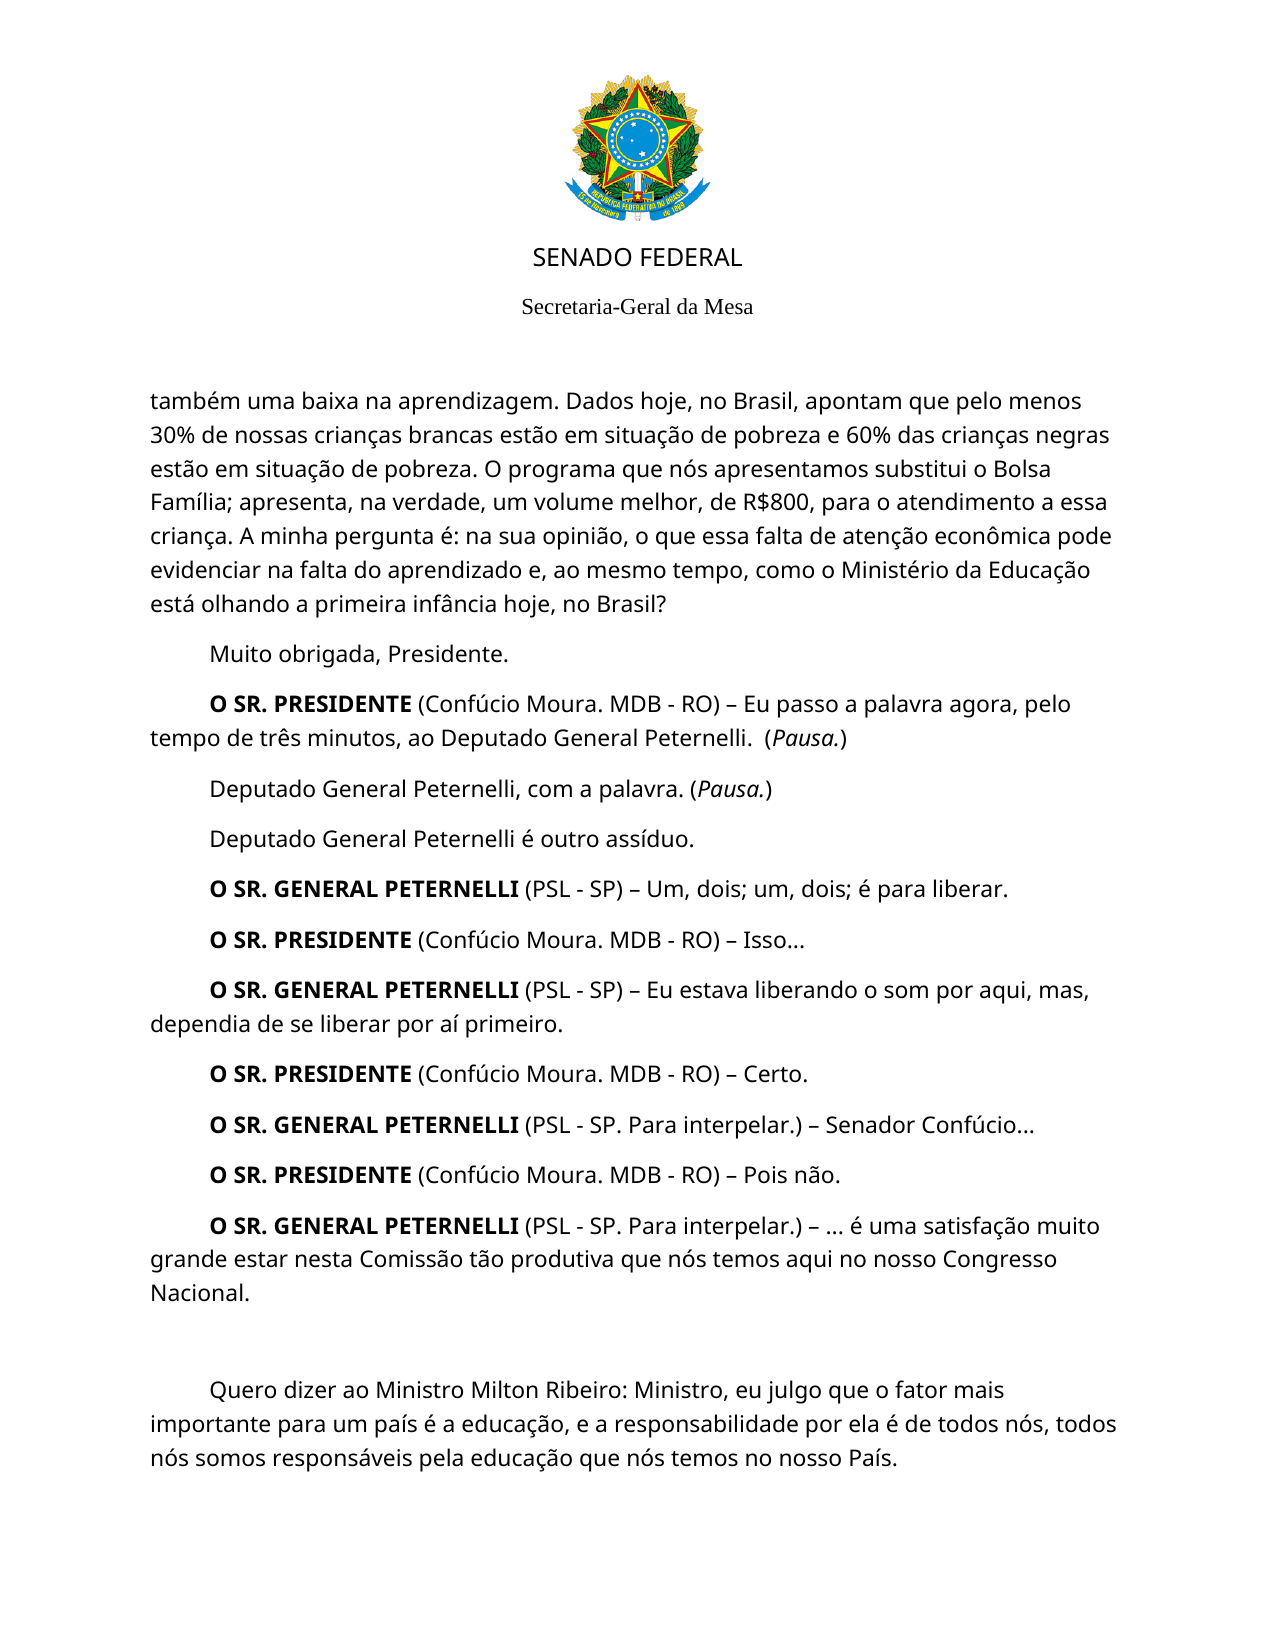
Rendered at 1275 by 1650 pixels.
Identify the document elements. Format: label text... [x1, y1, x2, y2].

text O SR. PRESIDENTE (Confúcio Moura. MDB - RO) – Eu passo a palavra agora, pelo tempo de três minutos, ao Deputado General Peternelli. (Pausa.) [150, 688, 1125, 753]
text O SR. GENERAL PETERNELLI (PSL - SP. Para interpelar.) – Senador Confúcio... [150, 1109, 1125, 1140]
text O SR. GENERAL PETERNELLI (PSL - SP) – Eu estava liberando o som por aqui, mas, dependia de se liberar por aí primeiro. [150, 974, 1125, 1039]
text O SR. PRESIDENTE (Confúcio Moura. MDB - RO) – Isso... [150, 924, 1125, 955]
text O SR. PRESIDENTE (Confúcio Moura. MDB - RO) – Certo. [150, 1058, 1125, 1089]
text O SR. GENERAL PETERNELLI (PSL - SP) – Um, dois; um, dois; é para liberar. [150, 873, 1125, 904]
text O SR. GENERAL PETERNELLI (PSL - SP. Para interpelar.) – ... é uma satisfação muito grande estar nesta Comissão tão produtiva que nós temos aqui no nosso Congresso Nacional. [150, 1209, 1125, 1308]
text Deputado General Peternelli, com a palavra. (Pausa.) [150, 772, 1125, 804]
picture [564, 75, 711, 221]
text Quero dizer ao Ministro Milton Ribeiro: Ministro, eu julgo que o fator mais importante para um país é a educação, e a responsabilidade por ela é de todos nós, todos nós somos responsáveis pela educação que nós temos no nosso País. [150, 1374, 1125, 1473]
text O SR. PRESIDENTE (Confúcio Moura. MDB - RO) – Pois não. [150, 1159, 1125, 1190]
text Deputado General Peternelli é outro assíduo. [150, 823, 1125, 854]
text Muito obrigada, Presidente. [150, 638, 1125, 669]
